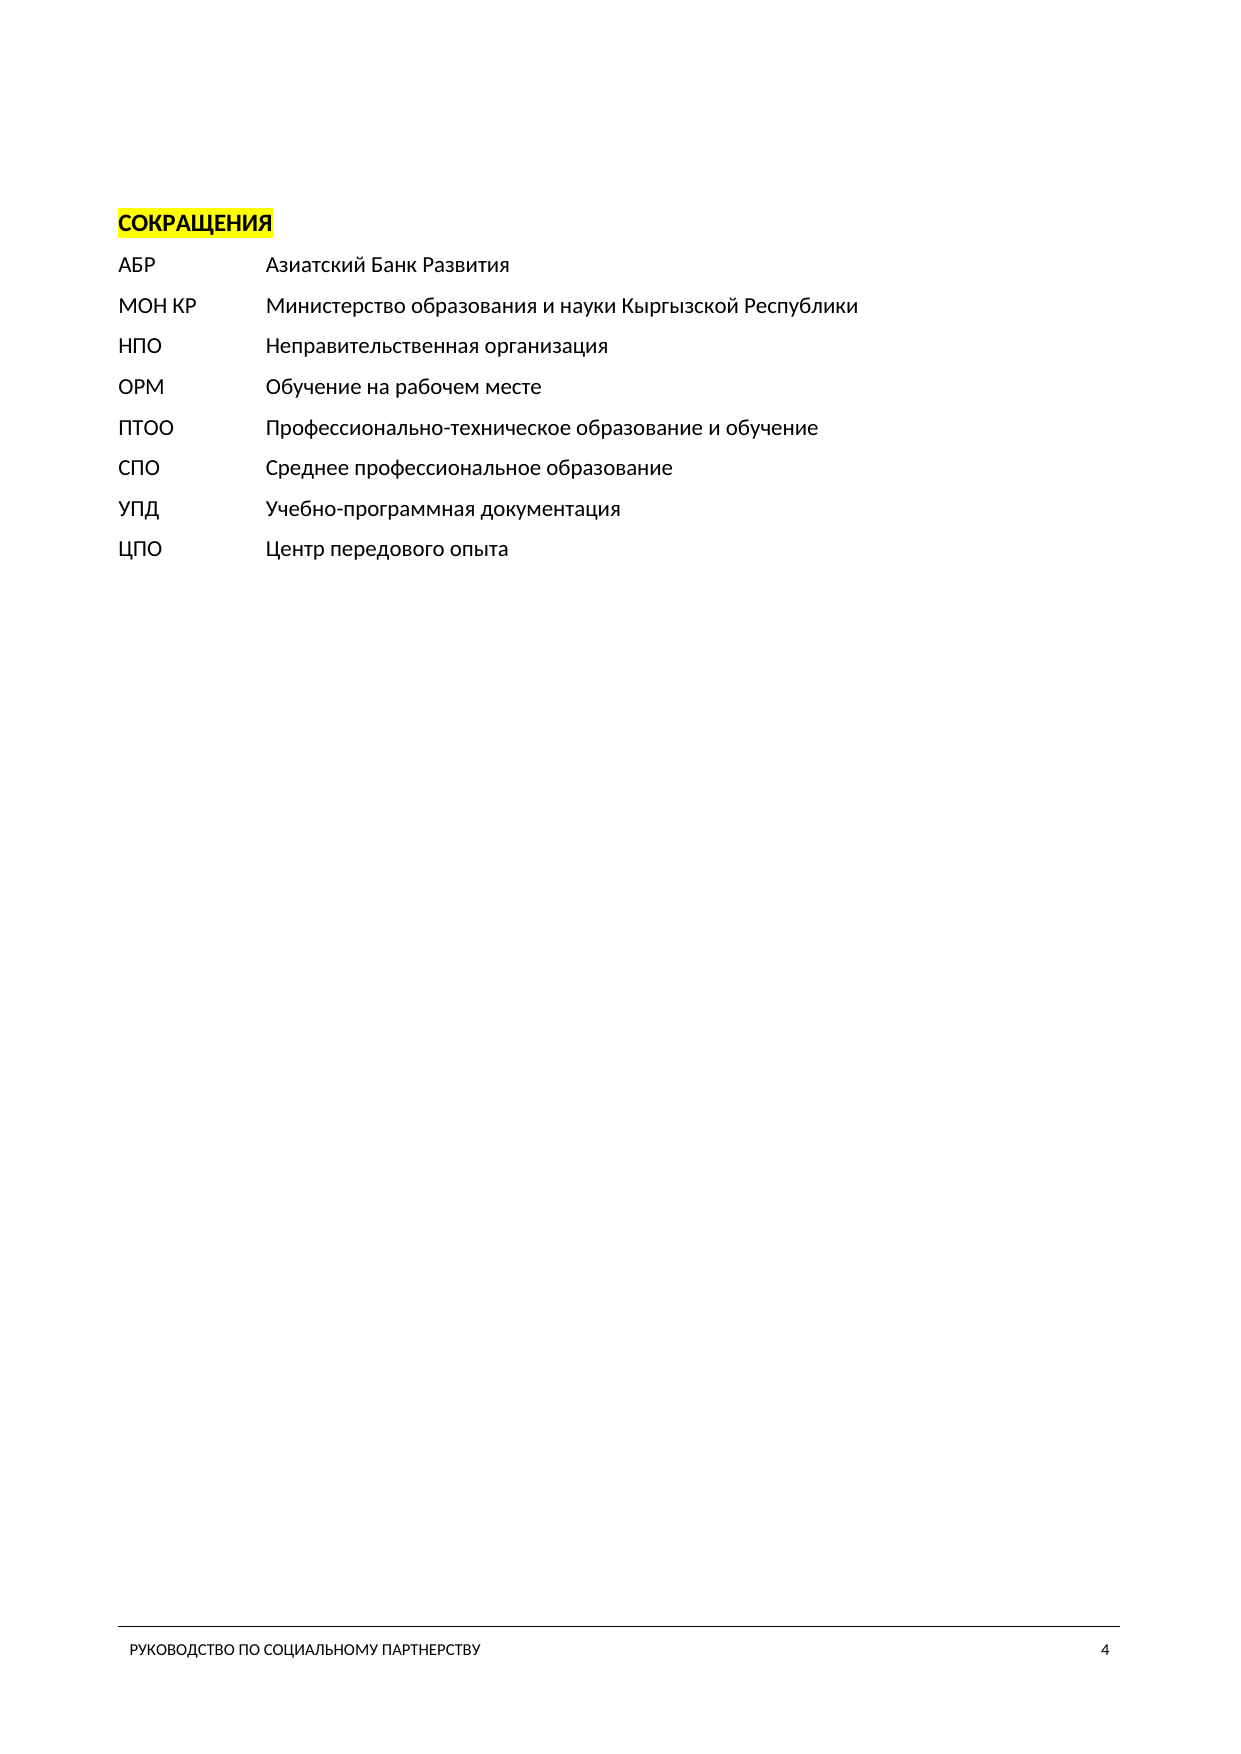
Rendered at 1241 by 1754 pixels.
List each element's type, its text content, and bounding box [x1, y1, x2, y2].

text ПТОО Профессионально-техническое образование и обучение [118, 413, 1122, 441]
text ОРМ Обучение на рабочем месте [118, 372, 1122, 400]
text НПО Неправительственная организация [118, 332, 1122, 359]
text МОН КР Министерство образования и науки Кыргызской Республики [118, 291, 1122, 319]
text СПО Среднее профессиональное образование [118, 453, 1122, 481]
text сокращения [118, 207, 1122, 238]
text ЦПО Центр передового опыта [118, 534, 1122, 562]
text УПД Учебно-программная документация [118, 494, 1122, 522]
text АБР Азиатский Банк Развития [118, 251, 1122, 278]
